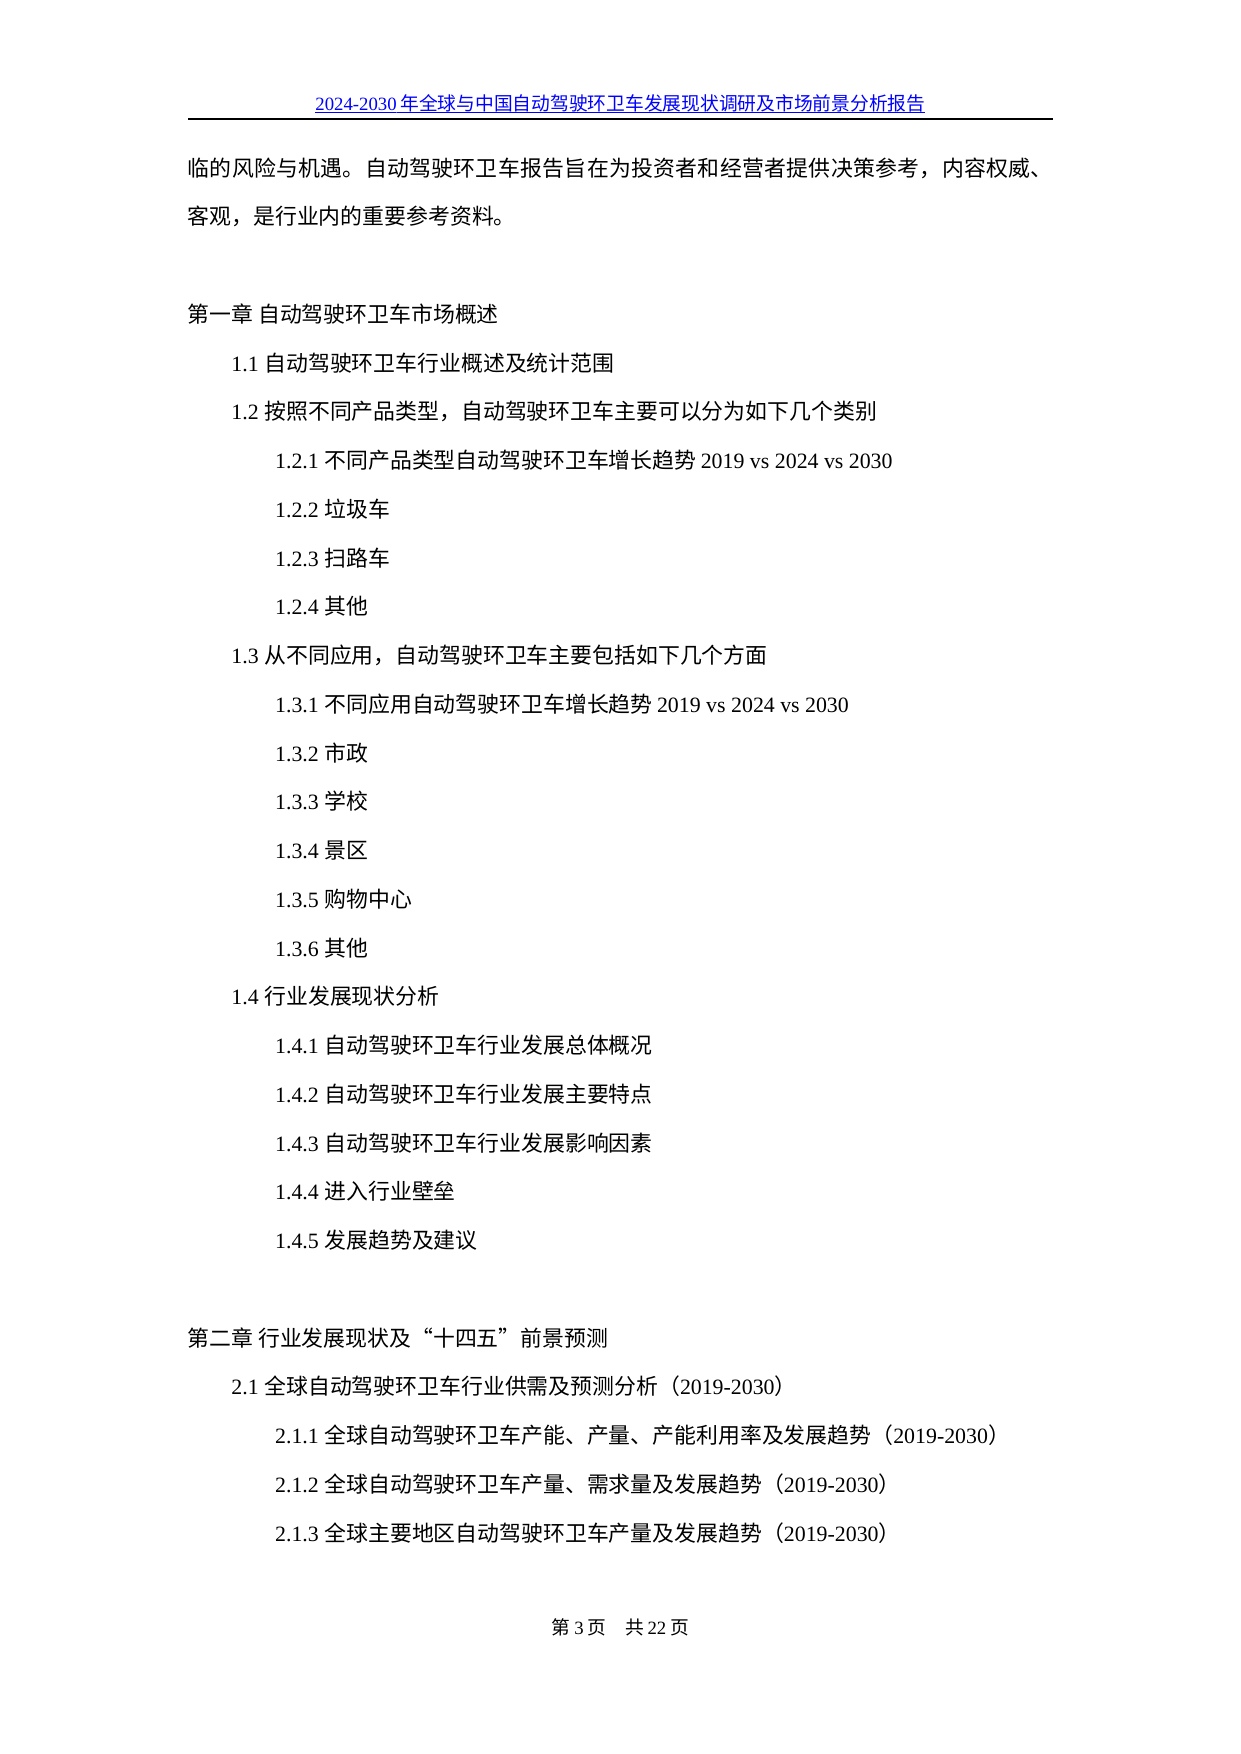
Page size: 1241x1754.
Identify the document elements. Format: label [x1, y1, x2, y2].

text [187, 150, 1053, 1548]
